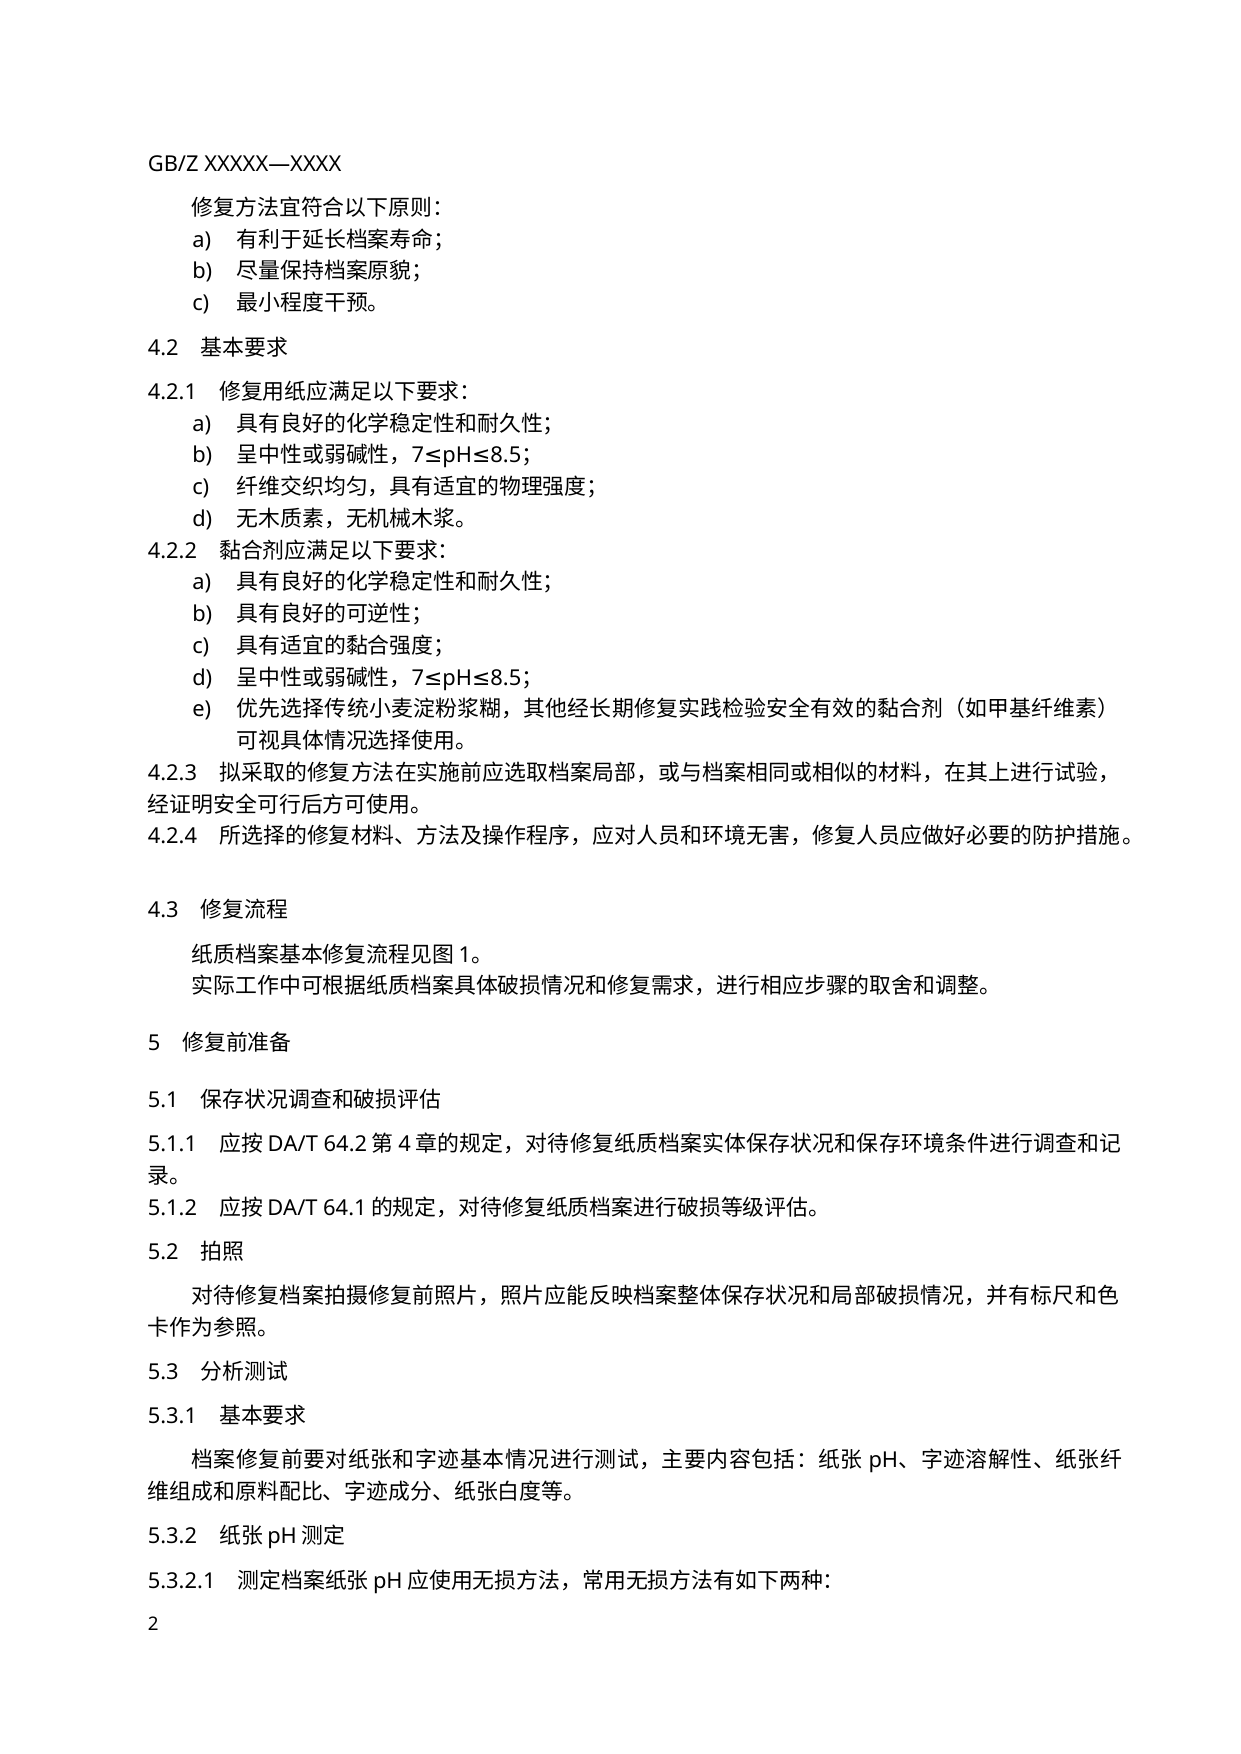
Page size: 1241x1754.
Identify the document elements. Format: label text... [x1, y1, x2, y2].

text 修复方法宜符合以下原则： [148, 190, 1122, 222]
text 纤维交织均匀，具有适宜的物理强度； [192, 469, 1122, 501]
text 尽量保持档案原貌； [192, 253, 1122, 285]
text 档案修复前要对纸张和字迹基本情况进行测试，主要内容包括：纸张pH、字迹溶解性、纸张纤维组成和原料配比、字迹成分、纸张白度等。 [148, 1442, 1122, 1506]
text 呈中性或弱碱性，7≤pH≤8.5； [192, 437, 1122, 469]
text 应按DA/T 64.2第4章的规定，对待修复纸质档案实体保存状况和保存环境条件进行调查和记录。 [148, 1126, 1122, 1189]
text 无木质素，无机械木浆。 [192, 501, 1122, 533]
text 呈中性或弱碱性，7≤pH≤8.5； [192, 660, 1122, 691]
list 具有良好的化学稳定性和耐久性； [192, 406, 1122, 437]
text 保存状况调查和破损评估 [148, 1082, 1122, 1114]
text 对待修复档案拍摄修复前照片，照片应能反映档案整体保存状况和局部破损情况，并有标尺和色卡作为参照。 [148, 1278, 1122, 1341]
text 有利于延长档案寿命； [192, 222, 1122, 253]
text 修复用纸应满足以下要求： [148, 374, 1122, 406]
text 实际工作中可根据纸质档案具体破损情况和修复需求，进行相应步骤的取舍和调整。 [148, 968, 1122, 1000]
text 基本要求 [148, 1398, 1122, 1430]
text 应按DA/T 64.1的规定，对待修复纸质档案进行破损等级评估。 [148, 1189, 1122, 1221]
list 具有良好的化学稳定性和耐久性； [192, 564, 1122, 596]
text 最小程度干预。 [192, 285, 1122, 317]
text 基本要求 [148, 329, 1122, 361]
text 拍照 [148, 1234, 1122, 1266]
text 优先选择传统小麦淀粉浆糊，其他经长期修复实践检验安全有效的黏合剂（如甲基纤维素）可视具体情况选择使用。 [192, 691, 1122, 755]
text 纸质档案基本修复流程见图1。 [148, 937, 1122, 968]
text 具有适宜的黏合强度； [192, 628, 1122, 660]
text 分析测试 [148, 1354, 1122, 1386]
text 修复前准备 [148, 1025, 1122, 1057]
text 具有良好的可逆性； [192, 596, 1122, 628]
text 黏合剂应满足以下要求： [148, 533, 1122, 564]
text 测定档案纸张pH应使用无损方法，常用无损方法有如下两种： [148, 1563, 1122, 1594]
text 所选择的修复材料、方法及操作程序，应对人员和环境无害，修复人员应做好必要的防护措施。 [148, 818, 1122, 880]
text 拟采取的修复方法在实施前应选取档案局部，或与档案相同或相似的材料，在其上进行试验，经证明安全可行后方可使用。 [148, 755, 1122, 818]
text 修复流程 [148, 892, 1122, 924]
text 纸张pH测定 [148, 1518, 1122, 1550]
